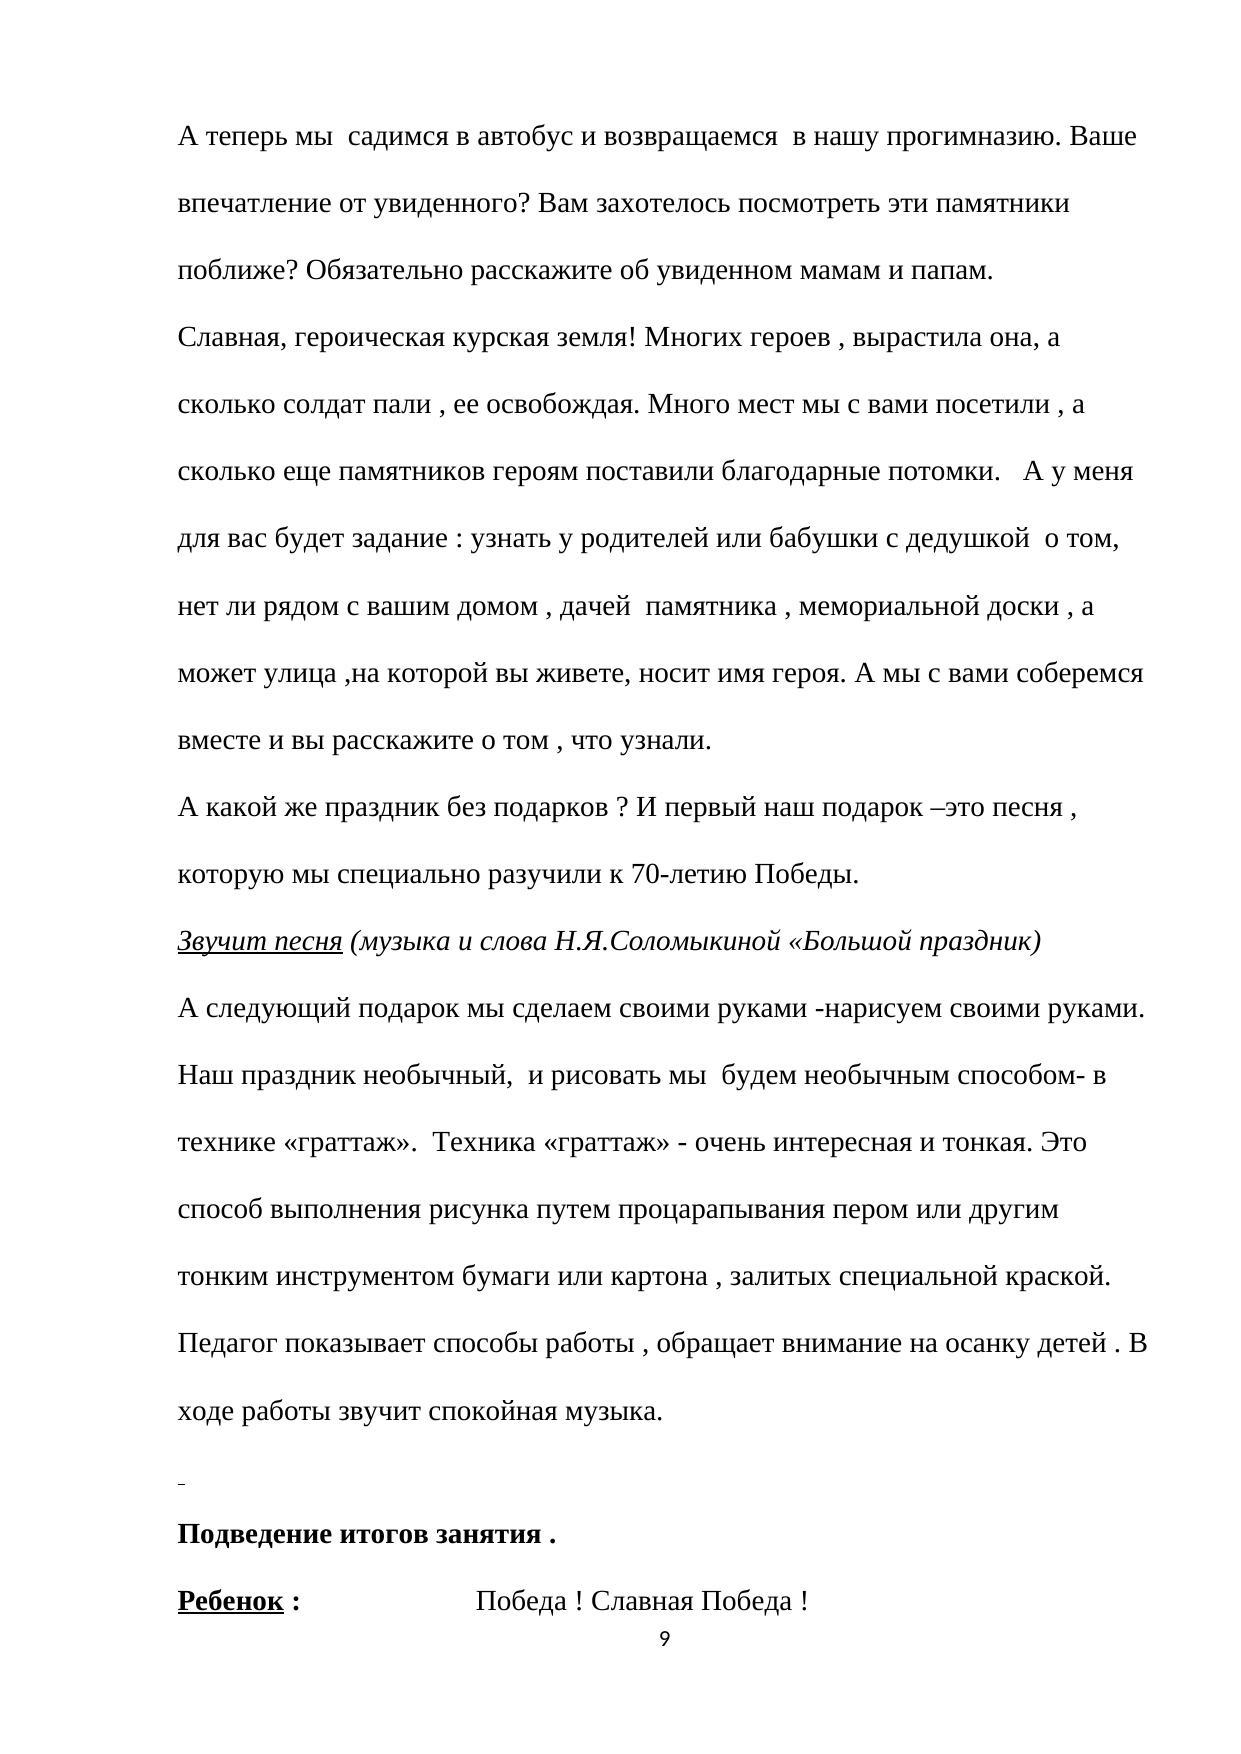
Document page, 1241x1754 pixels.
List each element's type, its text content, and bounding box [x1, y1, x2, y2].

text А теперь мы садимся в автобус и возвращаемся в нашу прогимназию. Ваше впечатление от увиденного? Вам захотелось посмотреть эти памятники поближе? Обязательно расскажите об увиденном мамам и папам. [177, 118, 1152, 286]
text Звучит песня (музыка и слова Н.Я.Соломыкиной «Большой праздник) [177, 923, 1152, 957]
text Ребенок : Победа ! Славная Победа ! [177, 1583, 1152, 1616]
text А следующий подарок мы сделаем своими руками -нарисуем своими руками. Наш праздник необычный, и рисовать мы будем необычным способом- в технике «граттаж». Техника «граттаж» - очень интересная и тонкая. Это способ выполнения рисунка путем процарапывания пером или другим тонким инструментом бумаги или картона , залитых специальной краской. [177, 990, 1152, 1292]
text Подведение итогов занятия . [177, 1516, 1152, 1549]
text Славная, героическая курская земля! Многих героев , вырастила она, а сколько солдат пали , ее освобождая. Много мест мы с вами посетили , а сколько еще памятников героям поставили благодарные потомки. А у меня для вас будет задание : узнать у родителей или бабушки с дедушкой о том, нет ли рядом с вашим домом , дачей памятника , мемориальной доски , а может улица ,на которой вы живете, носит имя героя. А мы с вами соберемся вместе и вы расскажите о том , что узнали. [177, 319, 1152, 755]
text А какой же праздник без подарков ? И первый наш подарок –это песня , которую мы специально разучили к 70-летию Победы. [177, 789, 1152, 889]
text Педагог показывает способы работы , обращает внимание на осанку детей . В ходе работы звучит спокойная музыка. [177, 1326, 1152, 1426]
